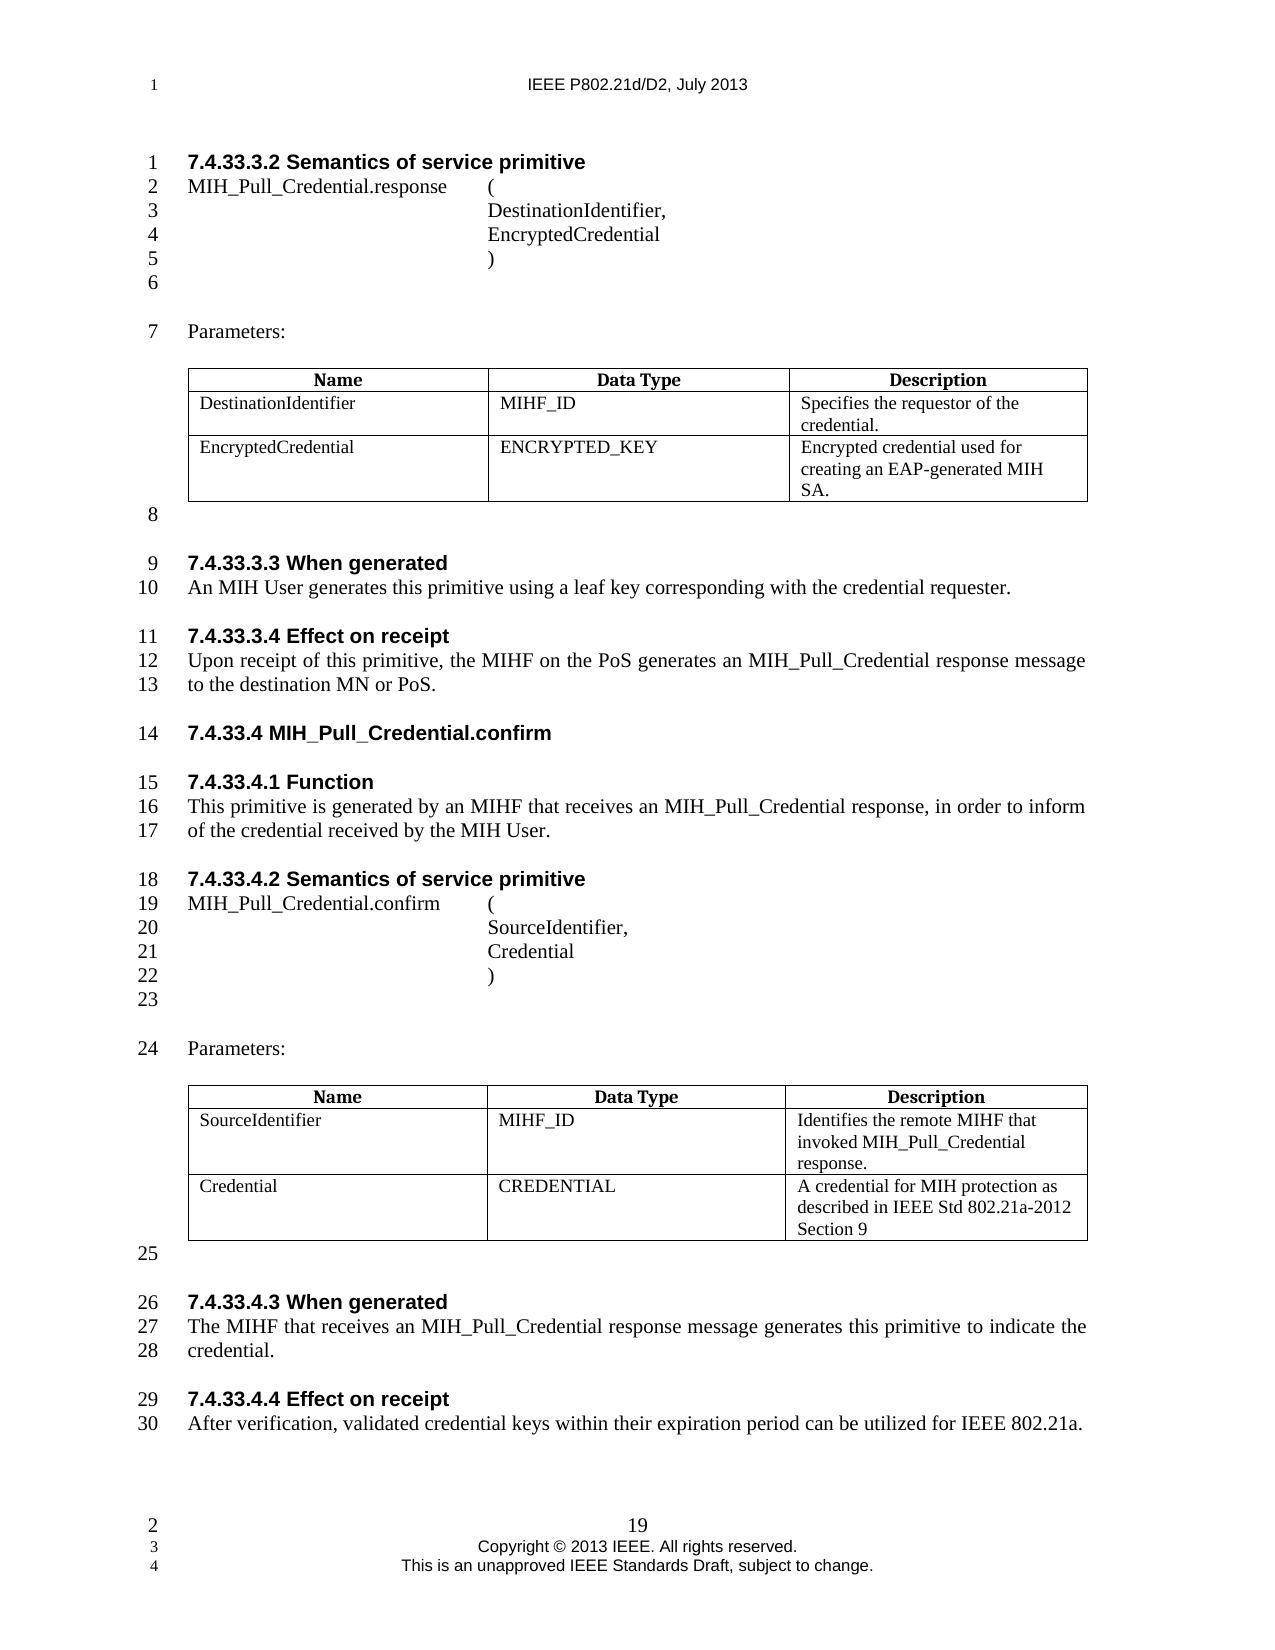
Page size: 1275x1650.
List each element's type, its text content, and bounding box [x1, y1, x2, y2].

table_cell A credential for MIH protection as described in IEEE Std 802.21a-2012 Section 9 [786, 1175, 1087, 1239]
table_cell CREDENTIAL [488, 1175, 785, 1239]
text After verification, validated credential keys within their expiration period can be utilized for IEEE 802.21a. [187, 1411, 1087, 1435]
text Credential [487, 939, 1087, 963]
table_cell ENCRYPTED_KEY [489, 436, 789, 501]
text The MIHF that receives an MIH_Pull_Credential response message generates this primitive to indicate the credential. [187, 1313, 1087, 1362]
table_cell Identifies the remote MIHF that invoked MIH_Pull_Credential response. [786, 1109, 1087, 1174]
table_header Data Type [489, 369, 789, 391]
text Effect on receipt [187, 1387, 1087, 1411]
text SourceIdentifier, [487, 915, 1087, 939]
text This primitive is generated by an MIHF that receives an MIH_Pull_Credential response, in order to inform of the credential received by the MIH User. [187, 794, 1087, 842]
table_cell EncryptedCredential [189, 436, 488, 501]
text Semantics of service primitive [187, 867, 1087, 891]
text ) [337, 963, 1087, 987]
table_cell Credential [189, 1175, 487, 1239]
text Function [187, 770, 1087, 794]
text ) [337, 246, 1087, 270]
text When generated [187, 551, 1087, 575]
text MIH_Pull_Credential.response ( [187, 174, 1087, 198]
text EncryptedCredential [337, 222, 1087, 246]
table_cell Specifies the requestor of the credential. [790, 392, 1087, 435]
table_header Name [189, 1086, 487, 1108]
text Effect on receipt [187, 624, 1087, 648]
table_header Description [786, 1086, 1087, 1108]
text Semantics of service primitive [187, 150, 1087, 174]
text When generated [187, 1289, 1087, 1313]
text Upon receipt of this primitive, the MIHF on the PoS generates an MIH_Pull_Credential response message to the destination MN or PoS. [187, 648, 1087, 696]
table_cell MIHF_ID [488, 1109, 785, 1174]
text DestinationIdentifier, [337, 198, 1087, 222]
text Parameters: [187, 1036, 1087, 1060]
table_cell Encrypted credential used for creating an EAP-generated MIH SA. [790, 436, 1087, 501]
text MIH_Pull_Credential.confirm [187, 721, 1087, 745]
table_header Name [189, 369, 488, 391]
table_cell DestinationIdentifier [189, 392, 488, 435]
text An MIH User generates this primitive using a leaf key corresponding with the credential requester. [187, 575, 1087, 599]
table_cell MIHF_ID [489, 392, 789, 435]
text Parameters: [187, 319, 1087, 343]
table_header Data Type [488, 1086, 785, 1108]
table_header Description [790, 369, 1087, 391]
table_cell SourceIdentifier [189, 1109, 487, 1174]
text MIH_Pull_Credential.confirm ( [187, 891, 1087, 915]
